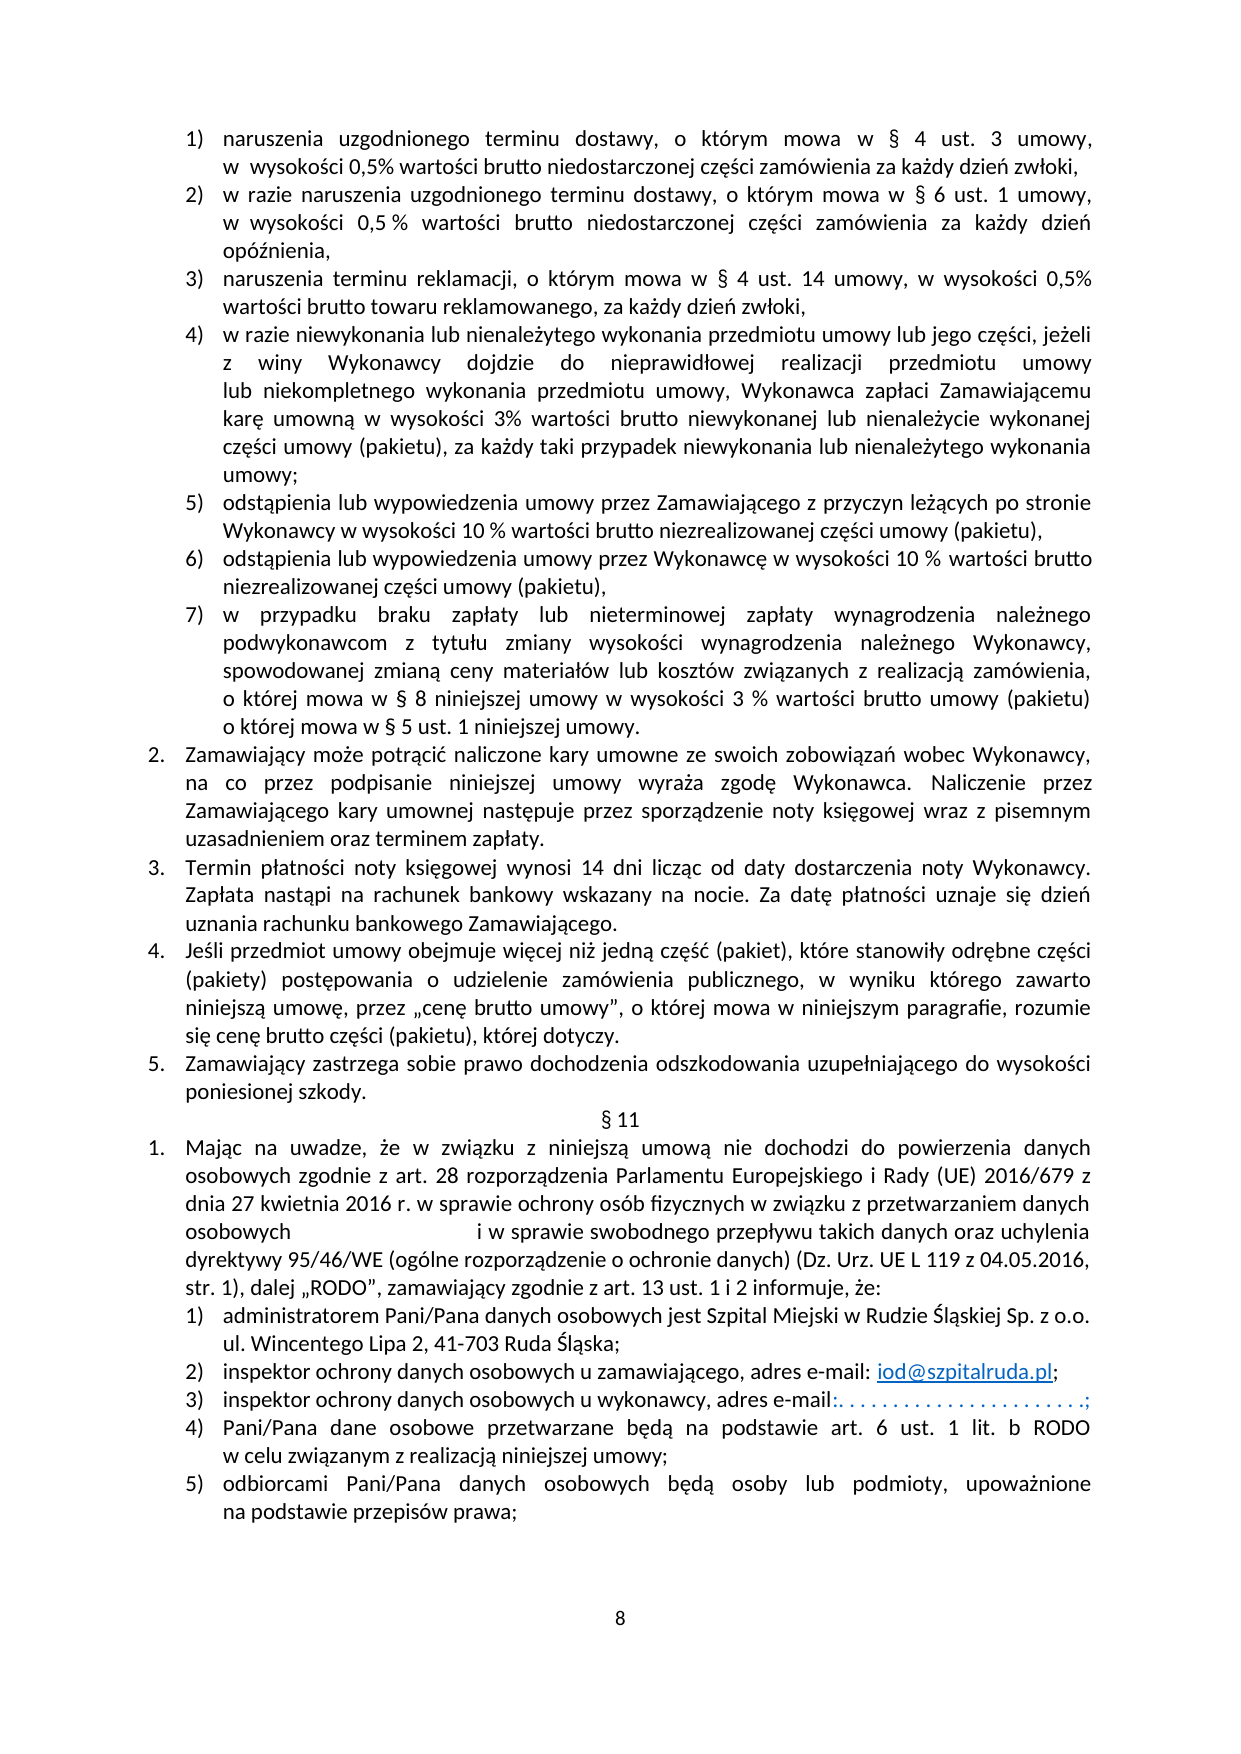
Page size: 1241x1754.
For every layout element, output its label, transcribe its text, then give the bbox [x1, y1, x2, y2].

list inspektor ochrony danych osobowych u wykonawcy, adres e-mail:. . . . . . . . . . . . . . . . . . . . . . .; [185, 1385, 1092, 1413]
list odstąpienia lub wypowiedzenia umowy przez Wykonawcę w wysokości 10 % wartości brutto niezrealizowanej części umowy (pakietu), [185, 544, 1092, 600]
list Zamawiający może potrącić naliczone kary umowne ze swoich zobowiązań wobec Wykonawcy, na co przez podpisanie niniejszej umowy wyraża zgodę Wykonawca. Naliczenie przez Zamawiającego kary umownej następuje przez sporządzenie noty księgowej wraz z pisemnym uzasadnieniem oraz terminem zapłaty. [148, 741, 1092, 853]
list w razie naruszenia uzgodnionego terminu dostawy, o którym mowa w 6 ust. 1 umowy, w wysokości 0,5 % wartości brutto niedostarczonej części zamówienia za każdy dzień opóźnienia, [185, 180, 1092, 264]
list administratorem Pani/Pana danych osobowych jest Szpital Miejski w Rudzie Śląskiej Sp. z o.o. ul. Wincentego Lipa 2, 41-703 Ruda Śląska; [185, 1301, 1092, 1357]
list inspektor ochrony danych osobowych u zamawiającego, adres e-mail: iod@szpitalruda.pl; [185, 1357, 1092, 1385]
list Mając na uwadze, że w związku z niniejszą umową nie dochodzi do powierzenia danych osobowych zgodnie z art. 28 rozporządzenia Parlamentu Europejskiego i Rady (UE) 2016/679 z dnia 27 kwietnia 2016 r. w sprawie ochrony osób fizycznych w związku z przetwarzaniem danych osobowych i w sprawie swobodnego przepływu takich danych oraz uchylenia dyrektywy 95/46/WE (ogólne rozporządzenie o ochronie danych) (Dz. Urz. UE L 119 z 04.05.2016, str. 1), dalej „RODO”, zamawiający zgodnie z art. 13 ust. 1 i 2 informuje, że: [148, 1133, 1092, 1301]
list Termin płatności noty księgowej wynosi 14 dni licząc od daty dostarczenia noty Wykonawcy. Zapłata nastąpi na rachunek bankowy wskazany na nocie. Za datę płatności uznaje się dzień uznania rachunku bankowego Zamawiającego. [148, 853, 1092, 937]
list naruszenia terminu reklamacji, o którym mowa w 4 ust. 14 umowy, w wysokości 0,5% wartości brutto towaru reklamowanego, za każdy dzień zwłoki, [185, 264, 1092, 320]
list Pani/Pana dane osobowe przetwarzane będą na podstawie art. 6 ust. 1 lit. b RODO w celu związanym z realizacją niniejszej umowy; [185, 1413, 1092, 1469]
list odbiorcami Pani/Pana danych osobowych będą osoby lub podmioty, upoważnione na podstawie przepisów prawa; [185, 1469, 1092, 1525]
list Zamawiający zastrzega sobie prawo dochodzenia odszkodowania uzupełniającego do wysokości poniesionej szkody. [148, 1049, 1092, 1105]
list w razie niewykonania lub nienależytego wykonania przedmiotu umowy lub jego części, jeżeli z winy Wykonawcy dojdzie do nieprawidłowej realizacji przedmiotu umowy lub niekompletnego wykonania przedmiotu umowy, Wykonawca zapłaci Zamawiającemu karę umowną w wysokości 3% wartości brutto niewykonanej lub nienależycie wykonanej części umowy (pakietu), za każdy taki przypadek niewykonania lub nienależytego wykonania umowy; [185, 320, 1092, 488]
list w przypadku braku zapłaty lub nieterminowej zapłaty wynagrodzenia należnego podwykonawcom z tytułu zmiany wysokości wynagrodzenia należnego Wykonawcy, spowodowanej zmianą ceny materiałów lub kosztów związanych z realizacją zamówienia, o której mowa w § 8 niniejszej umowy w wysokości 3 % wartości brutto umowy (pakietu) o której mowa w § 5 ust. 1 niniejszej umowy. [185, 600, 1092, 741]
list odstąpienia lub wypowiedzenia umowy przez Zamawiającego z przyczyn leżących po stronie Wykonawcy w wysokości 10 % wartości brutto niezrealizowanej części umowy (pakietu), [185, 488, 1092, 544]
text 11 [148, 1105, 1092, 1133]
list naruszenia uzgodnionego terminu dostawy, o którym mowa w 4 ust. 3 umowy, w wysokości 0,5% wartości brutto niedostarczonej części zamówienia za każdy dzień zwłoki, [185, 124, 1092, 180]
list Jeśli przedmiot umowy obejmuje więcej niż jedną część (pakiet), które stanowiły odrębne części (pakiety) postępowania o udzielenie zamówienia publicznego, w wyniku którego zawarto niniejszą umowę, przez „cenę brutto umowy”, o której mowa w niniejszym paragrafie, rozumie się cenę brutto części (pakietu), której dotyczy. [148, 937, 1092, 1049]
